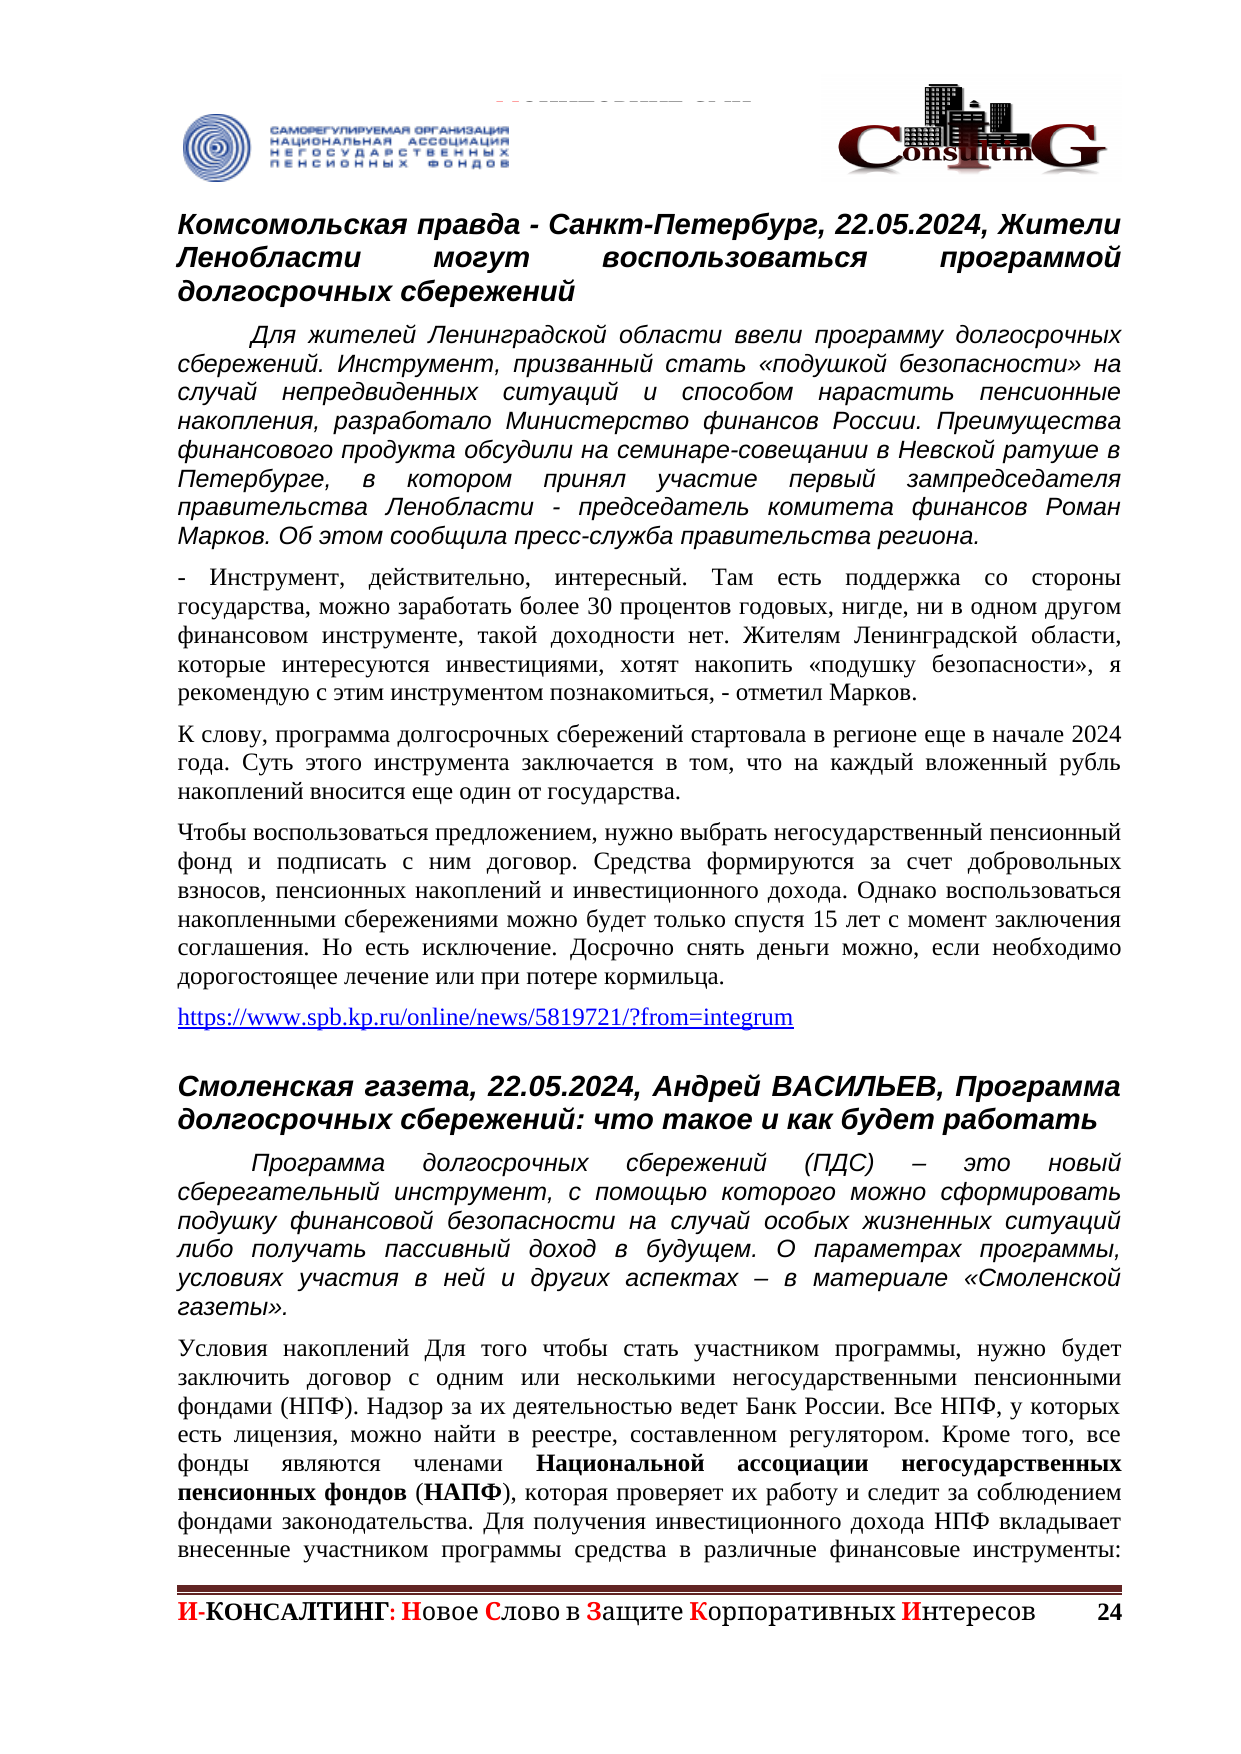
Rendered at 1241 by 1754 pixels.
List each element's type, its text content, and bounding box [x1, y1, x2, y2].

subtitle Смоленская газета, 22.05.2024, Андрей ВАСИЛЬЕВ, Программа долгосрочных сбережений: что такое и как будет работать [177, 1069, 1122, 1136]
text - Инструмент, действительно, интересный. Там есть поддержка со стороны государства, можно заработать более 30 процентов годовых, нигде, ни в одном другом финансовом инструменте, такой доходности нет. Жителям Ленинградской области, которые интересуются инвестициями, хотят накопить «подушку безопасности», я рекомендую с этим инструментом познакомиться, - отметил Марков. [177, 562, 1122, 706]
text https://www.spb.kp.ru/online/news/5819721/?from=integrum [177, 1002, 1122, 1031]
subtitle Комсомольская правда - Санкт-Петербург, 22.05.2024, Жители Ленобласти могут воспользоваться программой долгосрочных сбережений [177, 207, 1122, 307]
picture [183, 114, 509, 182]
picture [821, 73, 1122, 182]
text Чтобы воспользоваться предложением, нужно выбрать негосударственный пенсионный фонд и подписать с ним договор. Средства формируются за счет добровольных взносов, пенсионных накоплений и инвестиционного дохода. Однако воспользоваться накопленными сбережениями можно будет только спустя 15 лет с момент заключения соглашения. Но есть исключение. Досрочно снять деньги можно, если необходимо дорогостоящее лечение или при потере кормильца. [177, 817, 1122, 990]
subtitle Для жителей Ленинградской области ввели программу долгосрочных сбережений. Инструмент, призванный стать «подушкой безопасности» на случай непредвиденных ситуаций и способом нарастить пенсионные накопления, разработало Министерство финансов России. Преимущества финансового продукта обсудили на семинаре-совещании в Невской ратуше в Петербурге, в котором принял участие первый зампредседателя правительства Ленобласти - председатель комитета финансов Роман Марков. Об этом сообщила пресс-служба правительства региона. [177, 320, 1122, 550]
subtitle Программа долгосрочных сбережений (ПДС) – это новый сберегательный инструмент, с помощью которого можно сформировать подушку финансовой безопасности на случай особых жизненных ситуаций либо получать пассивный доход в будущем. О параметрах программы, условиях участия в ней и других аспектах – в материале «Смоленской газеты». [177, 1148, 1122, 1321]
text К слову, программа долгосрочных сбережений стартовала в регионе еще в начале 2024 года. Суть этого инструмента заключается в том, что на каждый вложенный рубль накоплений вносится еще один от государства. [177, 719, 1122, 805]
